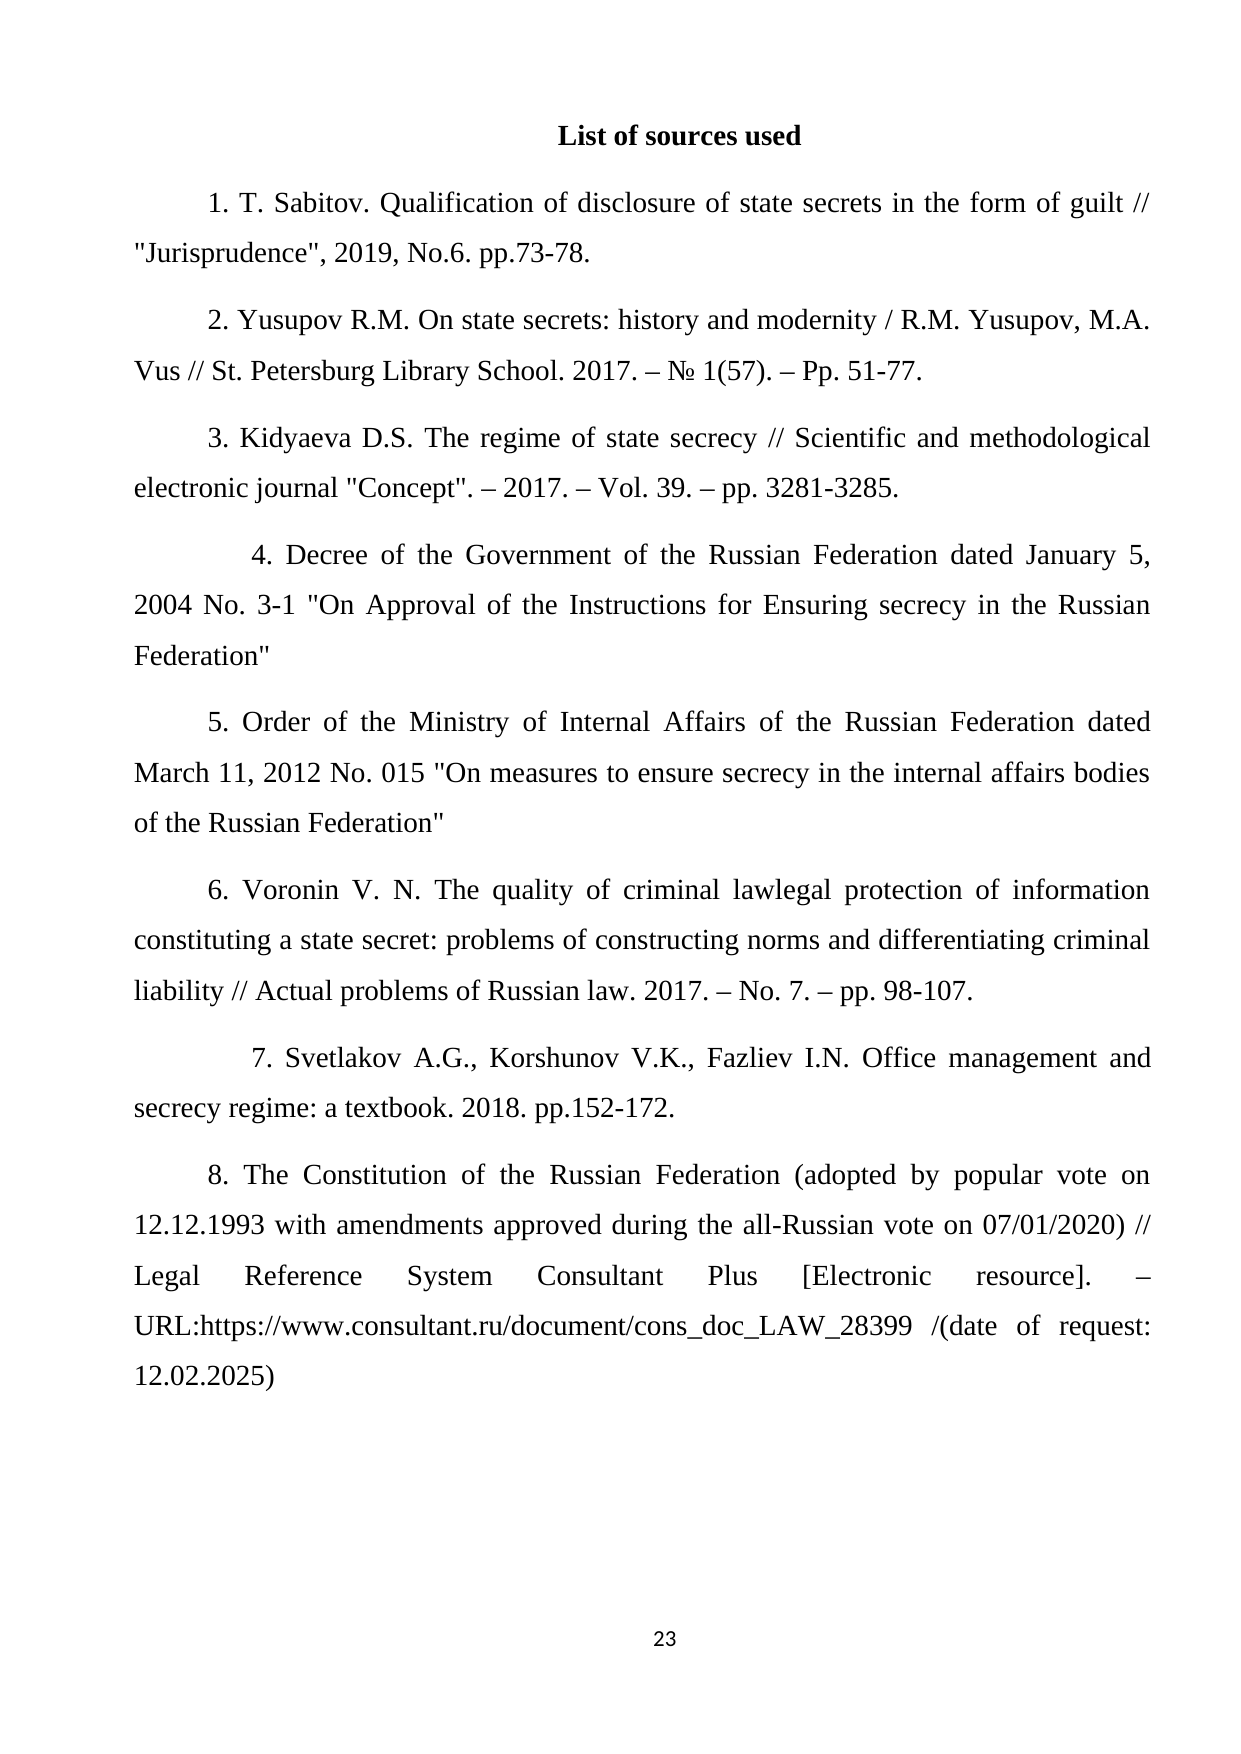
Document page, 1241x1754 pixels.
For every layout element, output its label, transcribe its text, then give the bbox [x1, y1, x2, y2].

text 5. Order of the Ministry of Internal Affairs of the Russian Federation dated March 11, 2012 No. 015 "On measures to ensure secrecy in the internal affairs bodies of the Russian Federation" [133, 704, 1152, 839]
text 1. T. Sabitov. Qualification of disclosure of state secrets in the form of guilt // "Jurisprudence", 2019, No.6. pp.73-78. [133, 185, 1152, 269]
text 2. Yusupov R.M. On state secrets: history and modernity / R.M. Yusupov, M.A. Vus // St. Petersburg Library School. 2017. – № 1(57). – Pp. 51-77. [133, 302, 1152, 386]
text 6. Voronin V. N. The quality of criminal lawlegal protection of information constituting a state secret: problems of constructing norms and differentiating criminal liability // Actual problems of Russian law. 2017. – No. 7. – pp. 98-107. [133, 872, 1152, 1006]
text List of sources used [133, 118, 1152, 152]
text 7. Svetlakov A.G., Korshunov V.K., Fazliev I.N. Office management and secrecy regime: a textbook. 2018. pp.152-172. [133, 1040, 1152, 1124]
text 3. Kidyaeva D.S. The regime of state secrecy // Scientific and methodological electronic journal "Concept". – 2017. – Vol. 39. – pp. 3281-3285. [133, 420, 1152, 503]
text 4. Decree of the Government of the Russian Federation dated January 5, 2004 No. 3-1 "On Approval of the Instructions for Ensuring secrecy in the Russian Federation" [133, 537, 1152, 671]
text 8. The Constitution of the Russian Federation (adopted by popular vote on 12.12.1993 with amendments approved during the all-Russian vote on 07/01/2020) // Legal Reference System Consultant Plus [Electronic resource]. – URL:https://www.consultant.ru/document/cons_doc_LAW_28399 /(date of request: 12.02.2025) [133, 1157, 1152, 1392]
